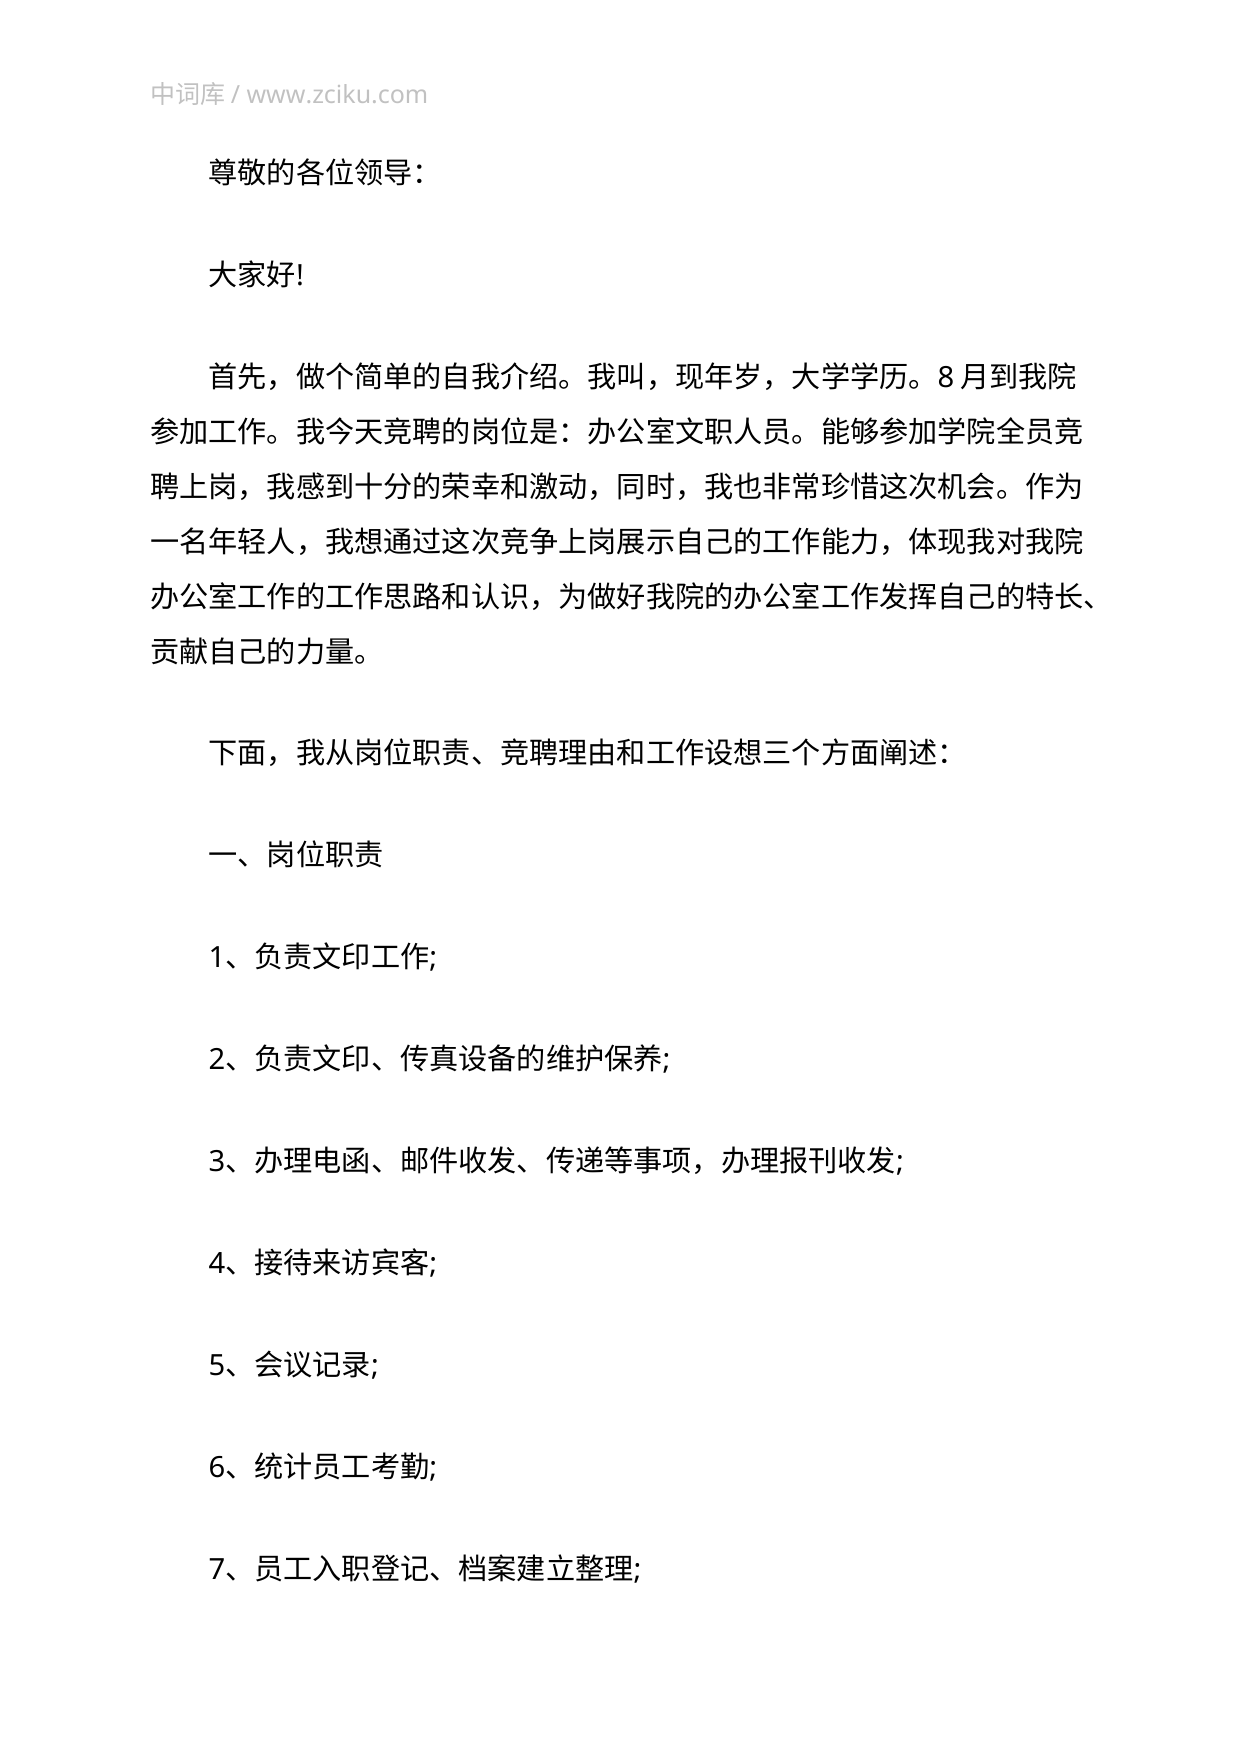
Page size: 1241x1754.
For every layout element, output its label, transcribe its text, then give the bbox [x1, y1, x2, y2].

text 7、员工入职登记、档案建立整理; [150, 1546, 1090, 1588]
text 2、负责文印、传真设备的维护保养; [150, 1036, 1090, 1078]
text 一、岗位职责 [150, 832, 1090, 874]
text 5、会议记录; [150, 1342, 1090, 1384]
text 尊敬的各位领导： [150, 150, 1090, 192]
text 6、统计员工考勤; [150, 1443, 1090, 1486]
text 首先，做个简单的自我介绍。我叫，现年岁，大学学历。8月到我院参加工作。我今天竞聘的岗位是：办公室文职人员。能够参加学院全员竞聘上岗，我感到十分的荣幸和激动，同时，我也非常珍惜这次机会。作为一名年轻人，我想通过这次竞争上岗展示自己的工作能力，体现我对我院办公室工作的工作思路和认识，为做好我院的办公室工作发挥自己的特长、贡献自己的力量。 [150, 354, 1090, 671]
text 4、接待来访宾客; [150, 1239, 1090, 1282]
text 大家好! [150, 252, 1090, 294]
text 下面，我从岗位职责、竞聘理由和工作设想三个方面阐述： [150, 730, 1090, 772]
text 1、负责文印工作; [150, 934, 1090, 976]
text 3、办理电函、邮件收发、传递等事项，办理报刊收发; [150, 1138, 1090, 1180]
